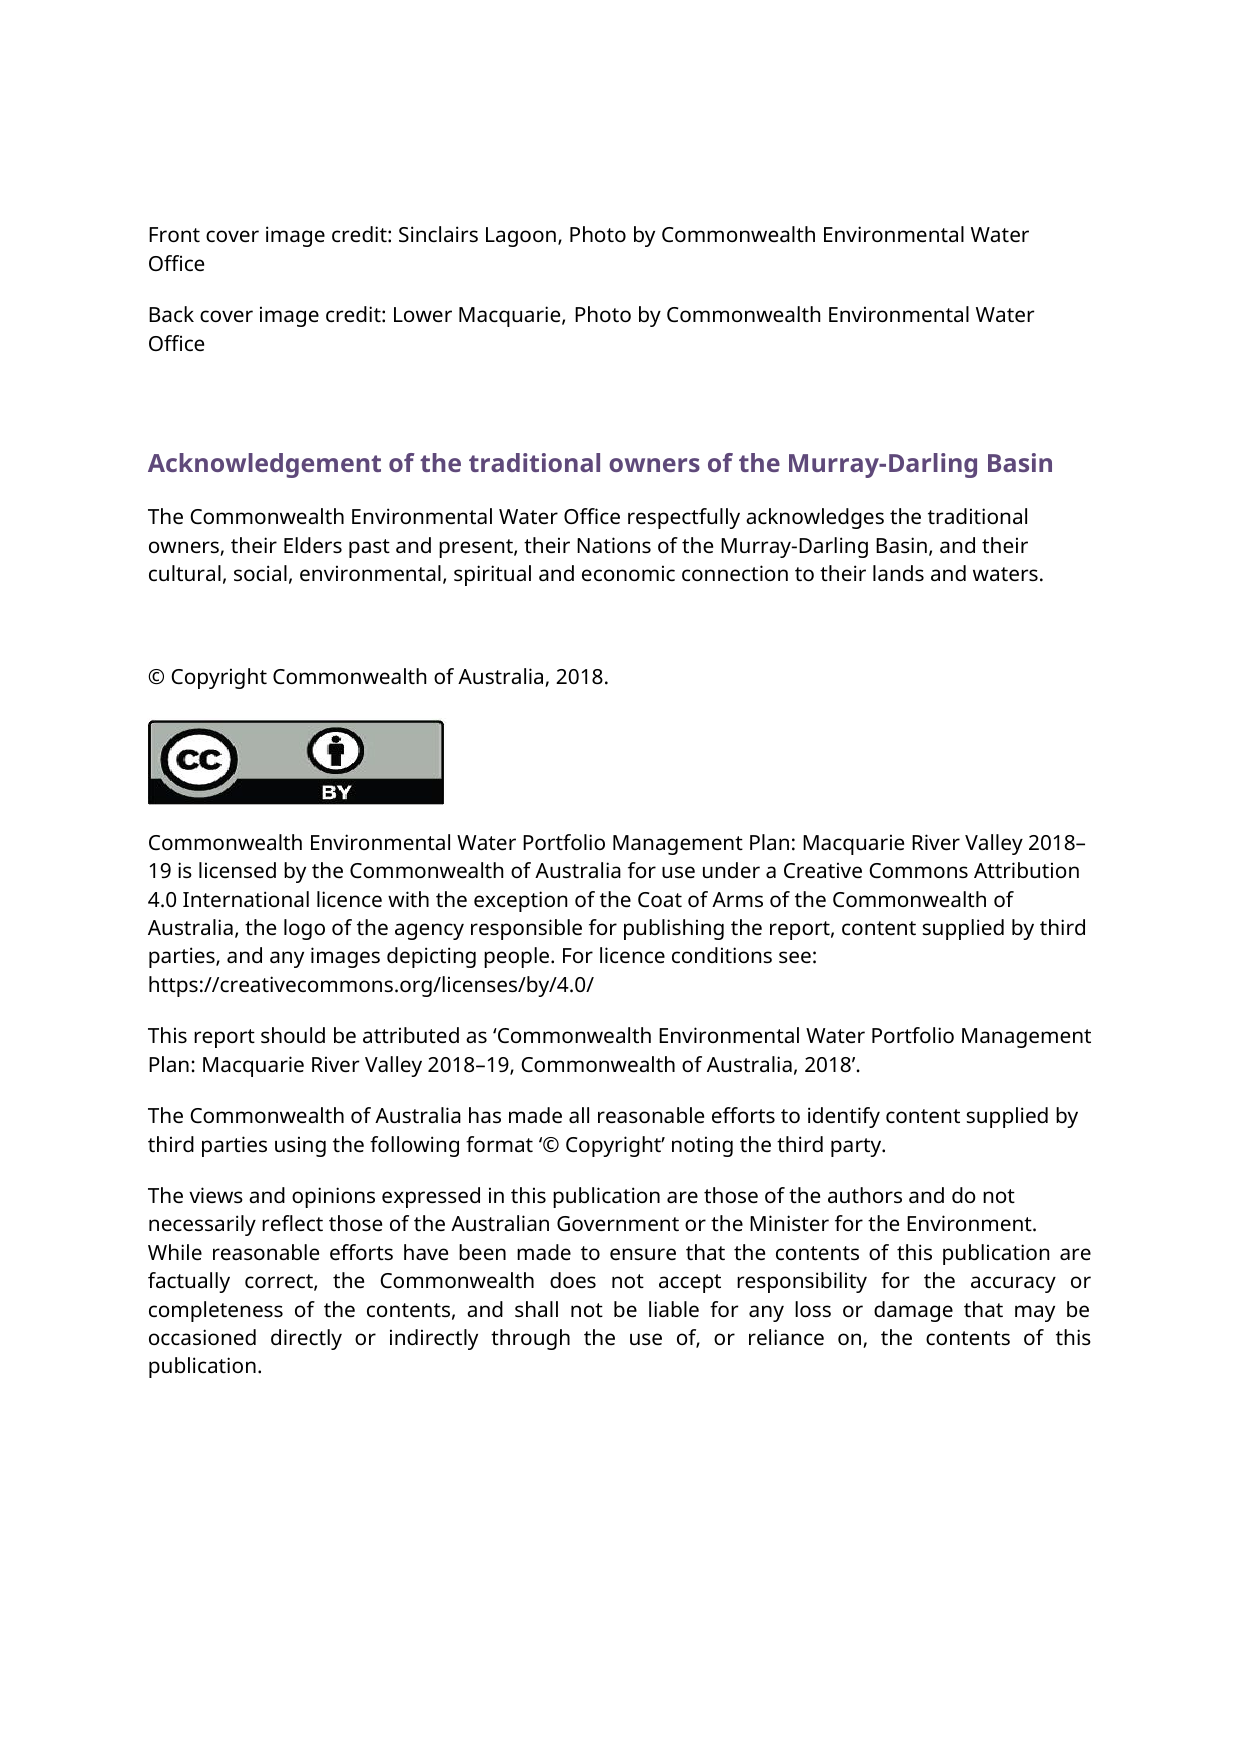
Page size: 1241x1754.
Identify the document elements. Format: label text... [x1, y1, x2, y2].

text The Commonwealth Environmental Water Office respectfully acknowledges the traditional owners, their Elders past and present, their Nations of the Murray-Darling Basin, and their cultural, social, environmental, spiritual and economic connection to their lands and waters. [148, 502, 1092, 588]
text Acknowledgement of the traditional owners of the Murray-Darling Basin [148, 445, 1092, 479]
text © Copyright Commonwealth of Australia, 2018. [148, 662, 1092, 690]
picture [147, 718, 447, 805]
text The views and opinions expressed in this publication are those of the authors and do not necessarily reflect those of the Australian Government or the Minister for the Environment. [148, 1181, 1092, 1238]
text Front cover image credit: Sinclairs Lagoon, Photo by Commonwealth Environmental Water Office [148, 221, 1092, 277]
text This report should be attributed as ‘Commonwealth Environmental Water Portfolio Management Plan: Macquarie River Valley 2018–19, Commonwealth of Australia, 2018’. [148, 1021, 1092, 1078]
text Back cover image credit: Lower Macquarie, Photo by Commonwealth Environmental Water Office [148, 300, 1092, 357]
text While reasonable efforts have been made to ensure that the contents of this publication are factually correct, the Commonwealth does not accept responsibility for the accuracy or completeness of the contents, and shall not be liable for any loss or damage that may be occasioned directly or indirectly through the use of, or reliance on, the contents of this publication. [148, 1238, 1092, 1380]
text The Commonwealth of Australia has made all reasonable efforts to identify content supplied by third parties using the following format ‘© Copyright’ noting the third party. [148, 1101, 1092, 1158]
text Commonwealth Environmental Water Portfolio Management Plan: Macquarie River Valley 2018–19 is licensed by the Commonwealth of Australia for use under a Creative Commons Attribution 4.0 International licence with the exception of the Coat of Arms of the Commonwealth of Australia, the logo of the agency responsible for publishing the report, content supplied by third parties, and any images depicting people. For licence conditions see: https://creativecommons.org/licenses/by/4.0/ [148, 828, 1092, 998]
